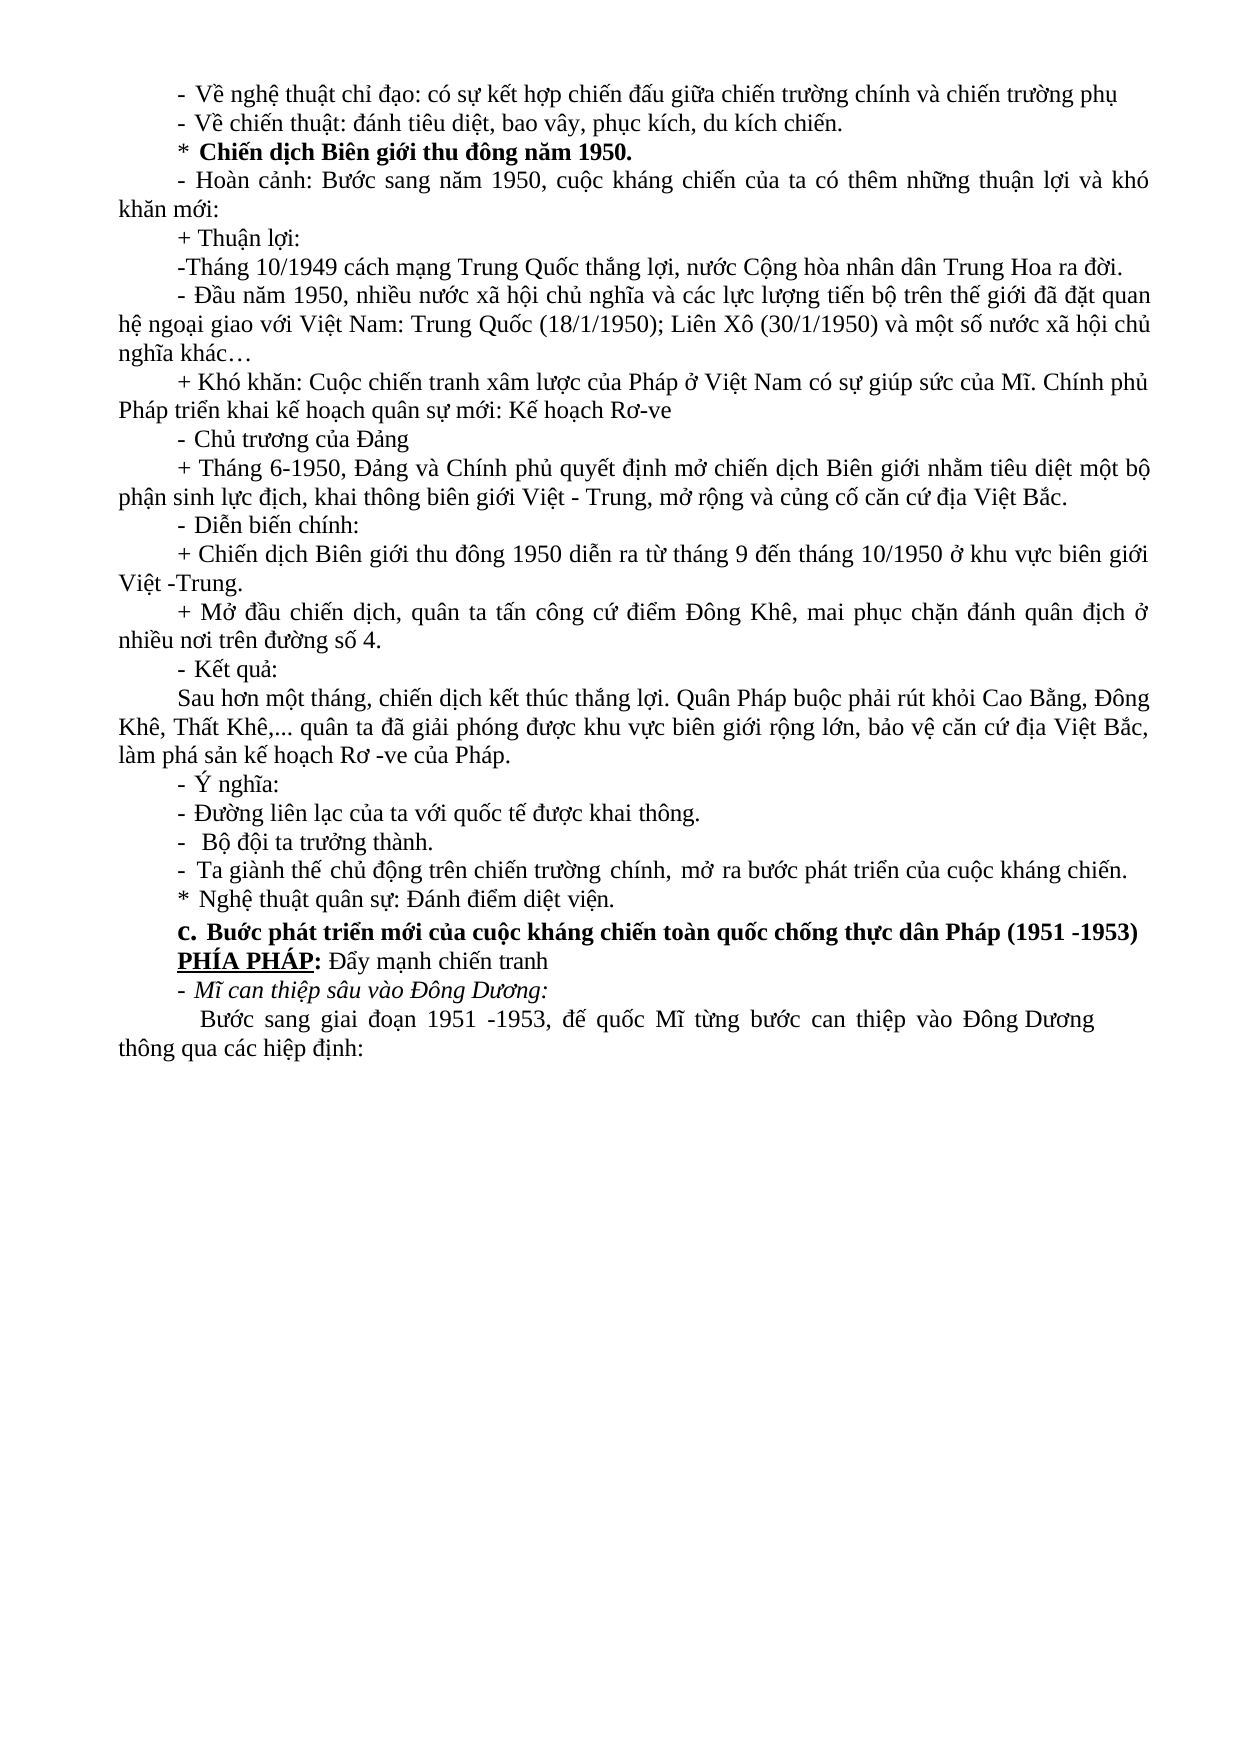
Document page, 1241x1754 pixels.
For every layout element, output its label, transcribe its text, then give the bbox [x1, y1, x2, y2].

text PHÍA PHÁP: Đẩy mạnh chiến tranh [177, 946, 1240, 975]
list Về chiến thuật: đánh tiêu diệt, bao vây, phục kích, du kích chiến. [177, 108, 1240, 137]
text -Tháng 10/1949 cách mạng Trung Quốc thắng lợi, nước Cộng hòa nhân dân Trung Hoa ra đời. [118, 252, 1151, 280]
list Kết quả: [177, 654, 1240, 683]
subtitle Chiến dịch Biên giới thu đông năm 1950. [177, 137, 1240, 165]
text Sau hơn một tháng, chiến dịch kết thúc thắng lợi. Quân Pháp buộc phải rút khỏi Cao Bằng, Đông Khê, Thất Khê,... quân ta đã giải phóng được khu vực biên giới rộng lớn, bảo vệ căn cứ địa Việt Bắc, làm phá sản kế hoạch Rơ -ve của Pháp. [118, 683, 1151, 769]
text + Mở đầu chiến dịch, quân ta tấn công cứ điểm Đông Khê, mai phục chặn đánh quân địch ở nhiều nơi trên đường số 4. [118, 597, 1150, 654]
list Ta giành thế chủ động trên chiến trường chính, mở ra bước phát triển của cuộc kháng chiến. [118, 855, 1151, 884]
subtitle Buớc phát triển mới của cuộc kháng chiến toàn quốc chống thực dân Pháp (1951 -1953) [118, 913, 1151, 946]
list Về nghệ thuật chỉ đạo: có sự kết hợp chiến đấu giữa chiến trường chính và chiến trường phụ [118, 79, 1152, 108]
list Mĩ can thiệp sâu vào Đông Dương: [177, 975, 1240, 1004]
list Diễn biến chính: [177, 510, 1240, 539]
list Nghệ thuật quân sự: Đánh điểm diệt viện. [177, 884, 1240, 913]
text + Chiến dịch Biên giới thu đông 1950 diễn ra từ tháng 9 đến tháng 10/1950 ở khu vực biên giới Việt -Trung. [118, 539, 1150, 597]
list Ý nghĩa: [177, 769, 1240, 798]
list Bộ đội ta trưởng thành. [177, 827, 1240, 855]
list Đầu năm 1950, nhiều nước xã hội chủ nghĩa và các lực lượng tiến bộ trên thế giới đã đặt quan hệ ngoại giao với Việt Nam: Trung Quốc (18/1/1950); Liên Xô (30/1/1950) và một số nước xã hội chủ nghĩa khác… [118, 280, 1151, 367]
text + Thuận lợi: [177, 223, 1240, 252]
text + Tháng 6-1950, Đảng và Chính phủ quyết định mở chiến dịch Biên giới nhằm tiêu diệt một bộ phận sinh lực địch, khai thông biên giới Việt - Trung, mở rộng và củng cố căn cứ địa Việt Bắc. [118, 453, 1151, 510]
list Chủ trương của Đảng [177, 424, 1240, 453]
list Hoàn cảnh: Bước sang năm 1950, cuộc kháng chiến của ta có thêm những thuận lợi và khó khăn mới: [118, 165, 1151, 223]
list Đường liên lạc của ta với quốc tế được khai thông. [177, 798, 1240, 827]
text + Khó khăn: Cuộc chiến tranh xâm lược của Pháp ở Việt Nam có sự giúp sức của Mĩ. Chính phủ Pháp triển khai kế hoạch quân sự mới: Kế hoạch Rơ-ve [118, 367, 1150, 424]
text Bước sang giai đoạn 1951 -1953, đế quốc Mĩ từng bước can thiệp vào Đông Dương thông qua các hiệp định: [118, 1004, 1151, 1061]
